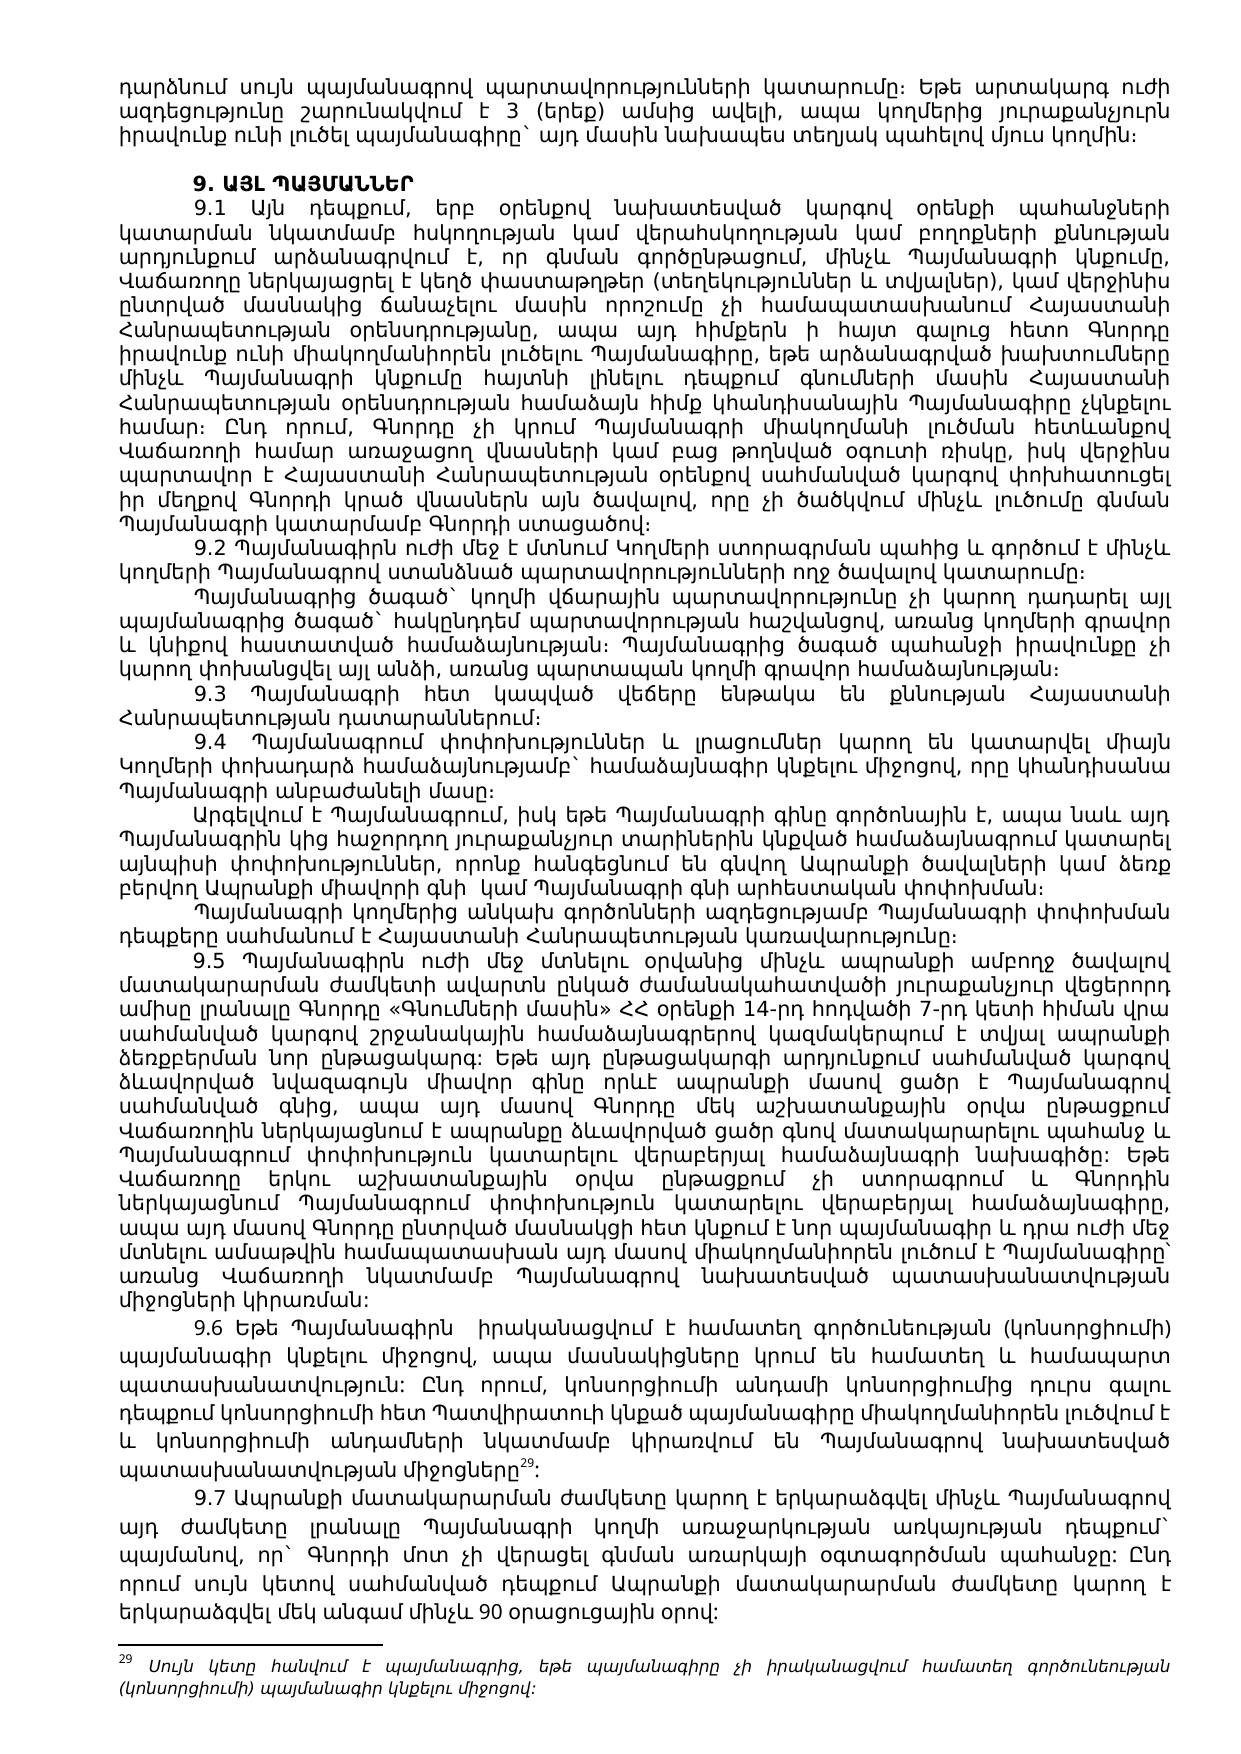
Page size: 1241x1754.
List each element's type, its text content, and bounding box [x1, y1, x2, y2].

text Պայմանագրից ծագած` կողմի վճարային պարտավորությունը չի կարող դադարել այլ պայմանագրից ծագած` հակընդդեմ պարտավորության հաշվանցով, առանց կողմերի գրավոր և կնիքով հաստատված համաձայնության։ Պայմանագրից ծագած պահանջի իրավունքը չի կարող փոխանցվել այլ անձի, առանց պարտապան կողմի գրավոր համաձայնության։ [118, 585, 1171, 682]
text 9. ԱՅԼ ՊԱՅՄԱՆՆԵՐ [118, 172, 1171, 196]
text 9.6 Եթե Պայմանագիրն իրականացվում է համատեղ գործունեության (կոնսորցիումի) պայմանագիր կնքելու միջոցով, ապա մասնակիցները կրում են համատեղ և համապարտ պատասխանատվություն: Ընդ որում, կոնսորցիումի անդամի կոնսորցիումից դուրս գալու դեպքում կոնսորցիումի հետ Պատվիրատուի կնքած պայմանագիրը միակողմանիորեն լուծվում է և կոնսորցիումի անդամների նկատմամբ կիրառվում են Պայմանագրով նախատեսված պատասխանատվության միջոցները: [118, 1313, 1171, 1483]
text Արգելվում է Պայմանագրում, իսկ եթե Պայմանագրի գինը գործոնային է, ապա նաև այդ Պայմանագրին կից հաջորդող յուրաքանչյուր տարիներին կնքված համաձայնագրում կատարել այնպիսի փոփոխություններ, որոնք հանգեցնում են գնվող Ապրանքի ծավալների կամ ձեռք բերվող Ապրանքի միավորի գնի կամ Պայմանագրի գնի արհեստական փոփոխման։ [118, 803, 1171, 900]
text 9.1 Այն դեպքում, երբ օրենքով նախատեսված կարգով օրենքի պահանջների կատարման նկատմամբ հսկողության կամ վերահսկողության կամ բողոքների քննության արդյունքում արձանագրվում է, որ գնման գործընթացում, մինչև Պայմանագրի կնքումը, Վաճառողը ներկայացրել է կեղծ փաստաթղթեր (տեղեկություններ և տվյալներ), կամ վերջինիս ընտրված մասնակից ճանաչելու մասին որոշումը չի համապատասխանում Հայաստանի Հանրապետության օրենսդրությանը, ապա այդ հիմքերն ի հայտ գալուց հետո Գնորդը իրավունք ունի միակողմանիորեն լուծելու Պայմանագիրը, եթե արձանագրված խախտումները մինչև Պայմանագրի կնքումը հայտնի լինելու դեպքում գնումների մասին Հայաստանի Հանրապետության օրենսդրության համաձայն հիմք կհանդիսանային Պայմանագիրը չկնքելու համար։ Ընդ որում, Գնորդը չի կրում Պայմանագրի միակողմանի լուծման հետևանքով Վաճառողի համար առաջացող վնասների կամ բաց թողնված օգուտի ռիսկը, իսկ վերջինս պարտավոր է Հայաստանի Հանրապետության օրենքով սահմանված կարգով փոխհատուցել իր մեղքով Գնորդի կրած վնասներն այն ծավալով, որը չի ծածկվում մինչև լուծումը գնման Պայմանագրի կատարմամբ Գնորդի ստացածով։ [118, 196, 1171, 536]
text 9.3 Պայմանագրի հետ կապված վեճերը ենթակա են քննության Հայաստանի Հանրապետության դատարաններում։ [118, 682, 1171, 730]
text 9.5 Պայմանագիրն ուժի մեջ մտնելու օրվանից մինչև ապրանքի ամբողջ ծավալով մատակարարման ժամկետի ավարտն ընկած ժամանակահատվածի յուրաքանչյուր վեցերորդ ամիսը լրանալը Գնորդը «Գնումների մասին» ՀՀ օրենքի 14-րդ հոդվածի 7-րդ կետի հիման վրա սահմանված կարգով շրջանակային համաձայնագրերով կազմակերպում է տվյալ ապրանքի ձեռքբերման նոր ընթացակարգ: Եթե այդ ընթացակարգի արդյունքում սահմանված կարգով ձևավորված նվազագույն միավոր գինը որևէ ապրանքի մասով ցածր է Պայմանագրով սահմանված գնից, ապա այդ մասով Գնորդը մեկ աշխատանքային օրվա ընթացքում Վաճառողին ներկայացնում է ապրանքը ձևավորված ցածր գնով մատակարարելու պահանջ և Պայմանագրում փոփոխություն կատարելու վերաբերյալ համաձայնագրի նախագիծը: Եթե Վաճառողը երկու աշխատանքային օրվա ընթացքում չի ստորագրում և Գնորդին ներկայացնում Պայմանագրում փոփոխություն կատարելու վերաբերյալ համաձայնագիրը, ապա այդ մասով Գնորդը ընտրված մասնակցի հետ կնքում է նոր պայմանագիր և դրա ուժի մեջ մտնելու ամսաթվին համապատասխան այդ մասով միակողմանիորեն լուծում է Պայմանագիրը՝ առանց Վաճառողի նկատմամբ Պայմանագրով նախատեսված պատասխանատվության միջոցների կիրառման: [118, 949, 1171, 1313]
text 9.7 Ապրանքի մատակարարման ժամկետը կարող է երկարաձգվել մինչև Պայմանագրով այդ ժամկետը լրանալը Պայմանագրի կողմի առաջարկության առկայության դեպքում` պայմանով, որ` Գնորդի մոտ չի վերացել գնման առարկայի օգտագործման պահանջը: Ընդ որում սույն կետով սահմանված դեպքում Ապրանքի մատակարարման ժամկետը կարող է երկարաձգվել մեկ անգամ մինչև 90 օրացուցային օրով: [118, 1483, 1171, 1626]
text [118, 75, 1171, 148]
text 9.2 Պայմանագիրն ուժի մեջ է մտնում Կողմերի ստորագրման պահից և գործում է մինչև կողմերի Պայմանագրով ստանձնած պարտավորությունների ողջ ծավալով կատարումը։ [118, 536, 1171, 585]
text 9.4 Պայմանագրում փոփոխություններ և լրացումներ կարող են կատարվել միայն Կողմերի փոխադարձ համաձայնությամբ` համաձայնագիր կնքելու միջոցով, որը կհանդիսանա Պայմանագրի անբաժանելի մասը։ [118, 730, 1171, 803]
text Պայմանագրի կողմերից անկախ գործոնների ազդեցությամբ Պայմանագրի փոփոխման դեպքերը սահմանում է Հայաստանի Հանրապետության կառավարությունը։ [118, 900, 1171, 949]
